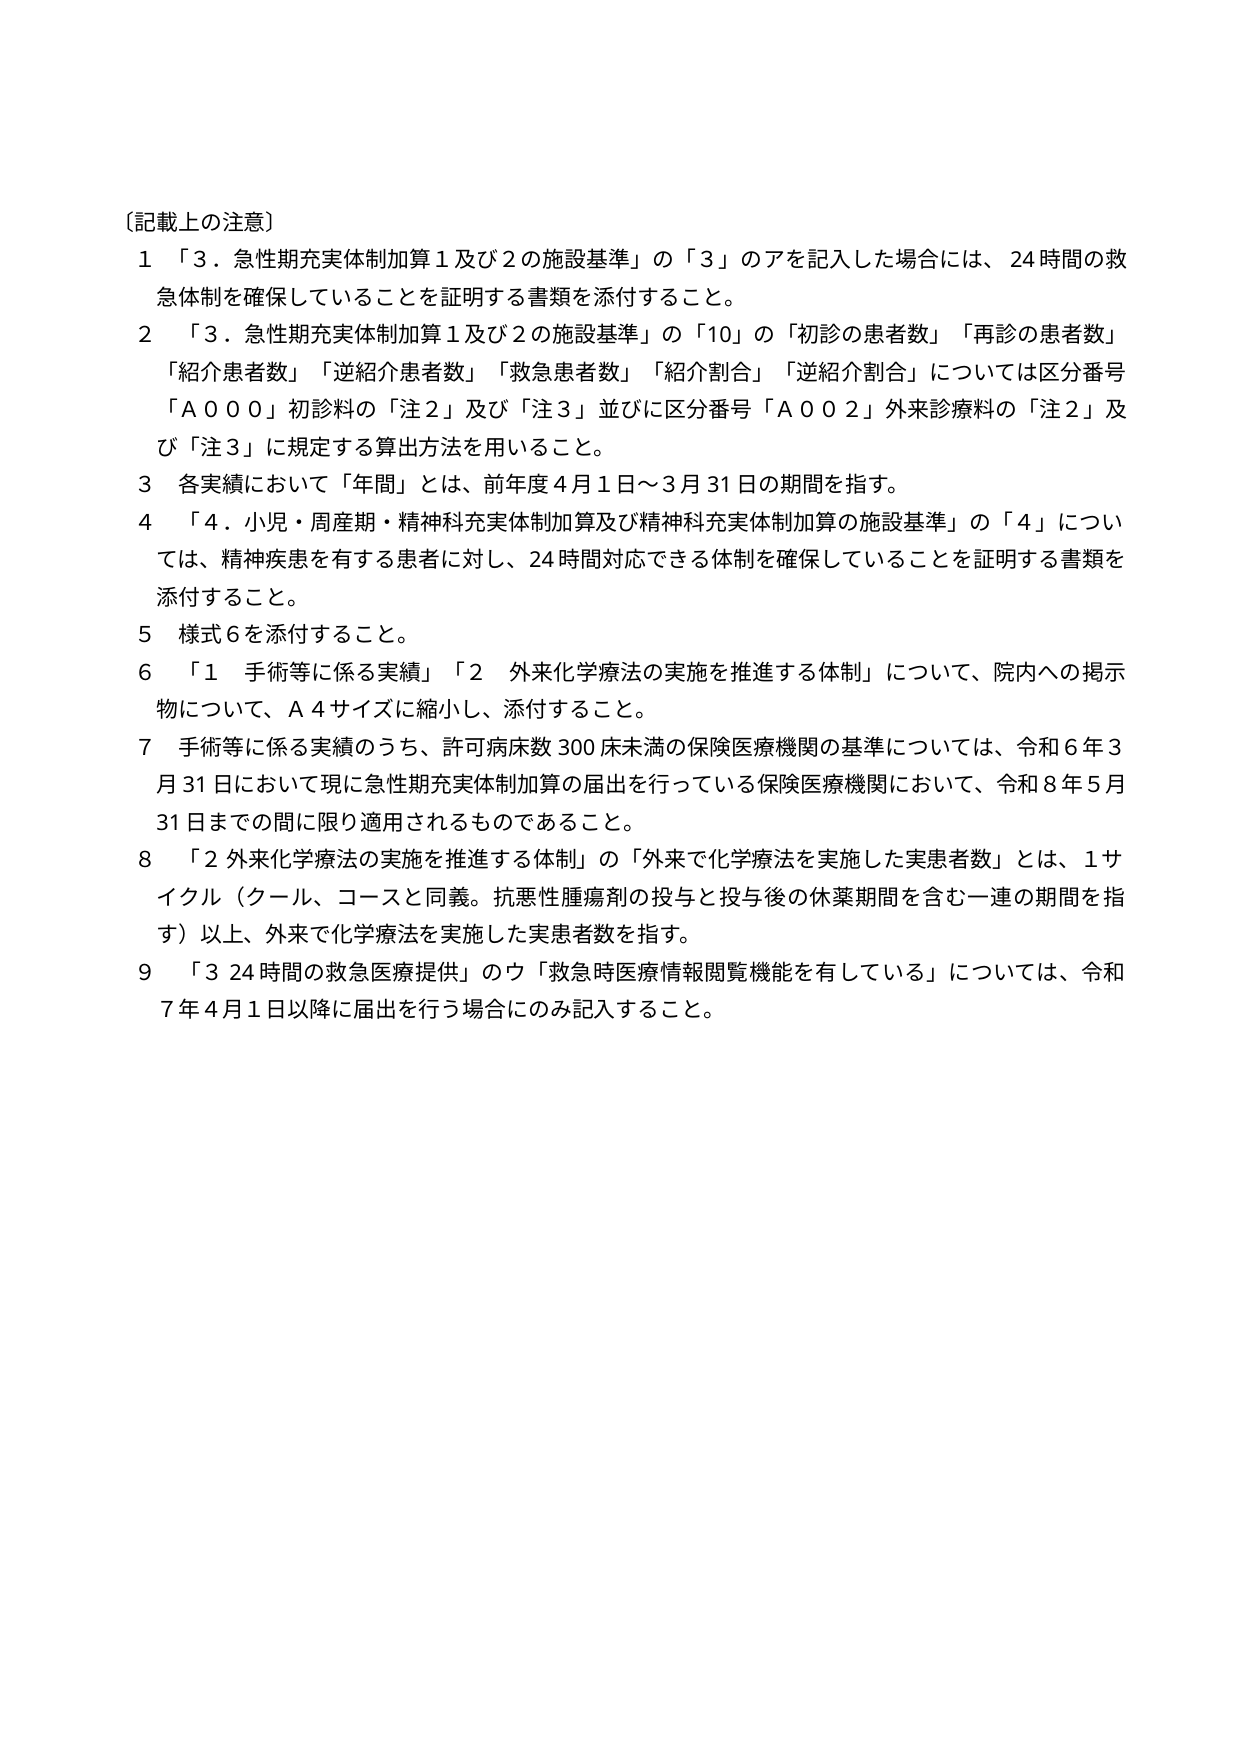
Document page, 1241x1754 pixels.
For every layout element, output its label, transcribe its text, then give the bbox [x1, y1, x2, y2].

text ３ 各実績において「年間」とは、前年度４月１日～３月31日の期間を指す。 [112, 464, 1128, 502]
text ９ 「３ 24時間の救急医療提供」のウ「救急時医療情報閲覧機能を有している」については、令和７年４月１日以降に届出を行う場合にのみ記入すること。 [134, 952, 1128, 1027]
text ２ 「３．急性期充実体制加算１及び２の施設基準」の「10」の「初診の患者数」「再診の患者数」「紹介患者数」「逆紹介患者数」「救急患者数」「紹介割合」「逆紹介割合」については区分番号「Ａ０００」初診料の「注２」及び「注３」並びに区分番号「Ａ００２」外来診療料の「注２」及び「注３」に規定する算出方法を用いること。 [112, 314, 1128, 464]
text 〔記載上の注意〕 [112, 202, 1128, 239]
text ４ 「４．小児・周産期・精神科充実体制加算及び精神科充実体制加算の施設基準」の「４」については、精神疾患を有する患者に対し、24時間対応できる体制を確保していることを証明する書類を添付すること。 [134, 502, 1128, 614]
text ６ 「１ 手術等に係る実績」「２ 外来化学療法の実施を推進する体制」について、院内への掲示物について、Ａ４サイズに縮小し、添付すること。 [134, 652, 1128, 727]
text ７ 手術等に係る実績のうち、許可病床数300床未満の保険医療機関の基準については、令和６年３月31日において現に急性期充実体制加算の届出を行っている保険医療機関において、令和８年５月31日までの間に限り適用されるものであること。 [134, 727, 1128, 839]
text ８ 「２ 外来化学療法の実施を推進する体制」の「外来で化学療法を実施した実患者数」とは、１サイクル（クール、コースと同義。抗悪性腫瘍剤の投与と投与後の休薬期間を含む一連の期間を指す）以上、外来で化学療法を実施した実患者数を指す。 [134, 839, 1128, 952]
text ５ 様式６を添付すること。 [134, 614, 1128, 652]
text １ 「３．急性期充実体制加算１及び２の施設基準」の「３」のアを記入した場合には、24時間の救急体制を確保していることを証明する書類を添付すること。 [112, 239, 1128, 314]
